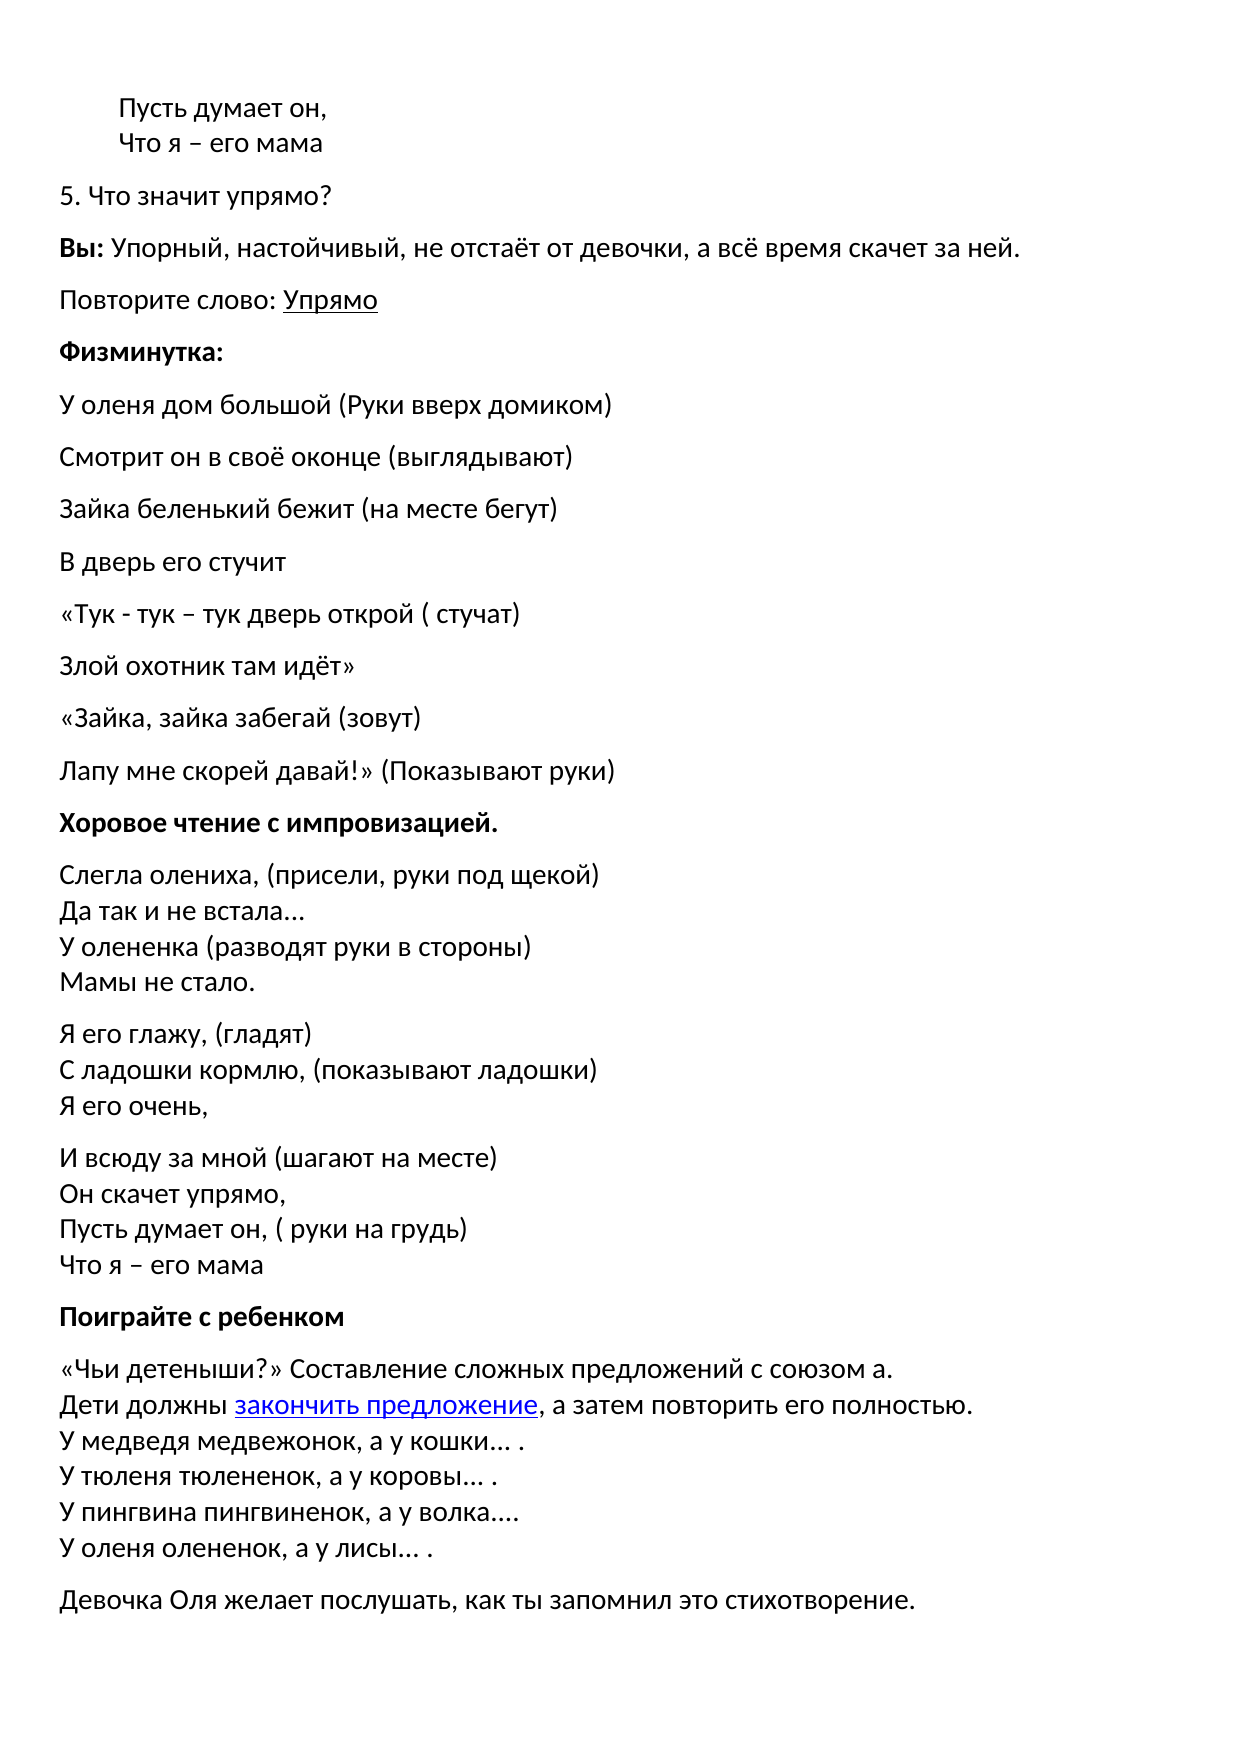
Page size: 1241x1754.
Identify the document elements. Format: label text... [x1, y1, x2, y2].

text Физминутка: [59, 333, 1181, 369]
text «Зайка, зайка забегай (зовут) [59, 699, 1181, 735]
text Девочка Оля желает послушать, как ты запомнил это стихотворение. [59, 1581, 1181, 1617]
text Поиграйте с ребенком [59, 1298, 1181, 1334]
text Слегла олениха, (присели, руки под щекой) Да так и не встала... У олененка (разводят руки в стороны) Мамы не стало. [59, 856, 1181, 999]
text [59, 89, 1181, 160]
text «Тук - тук – тук дверь открой ( стучат) [59, 595, 1181, 631]
text Лапу мне скорей давай!» (Показывают руки) [59, 752, 1181, 787]
text Зайка беленький бежит (на месте бегут) [59, 490, 1181, 526]
text И всюду за мной (шагают на месте) Он скачет упрямо, Пусть думает он, ( руки на грудь) Что я – его мама [59, 1139, 1181, 1282]
text Хоровое чтение с импровизацией. [59, 804, 1181, 840]
text «Чьи детеныши?» Составление сложных предложений с союзом а. Дети должны закончить предложение, а затем повторить его полностью. У медведя медвежонок, а у кошки... . У тюленя тюлененок, а у коровы... . У пингвина пингвиненок, а у волка.... У оленя олененок, а у лисы... . [59, 1351, 1181, 1564]
text Смотрит он в своё оконце (выглядывают) [59, 438, 1181, 474]
text Я его глажу, (гладят) С ладошки кормлю, (показывают ладошки) Я его очень, [59, 1016, 1181, 1122]
text В дверь его стучит [59, 543, 1181, 578]
text Вы: Упорный, настойчивый, не отстаёт от девочки, а всё время скачет за ней. [59, 229, 1181, 264]
text У оленя дом большой (Руки вверх домиком) [59, 386, 1181, 421]
text Повторите слово: Упрямо [59, 281, 1181, 317]
text 5. Что значит упрямо? [59, 177, 1181, 212]
text Злой охотник там идёт» [59, 647, 1181, 683]
